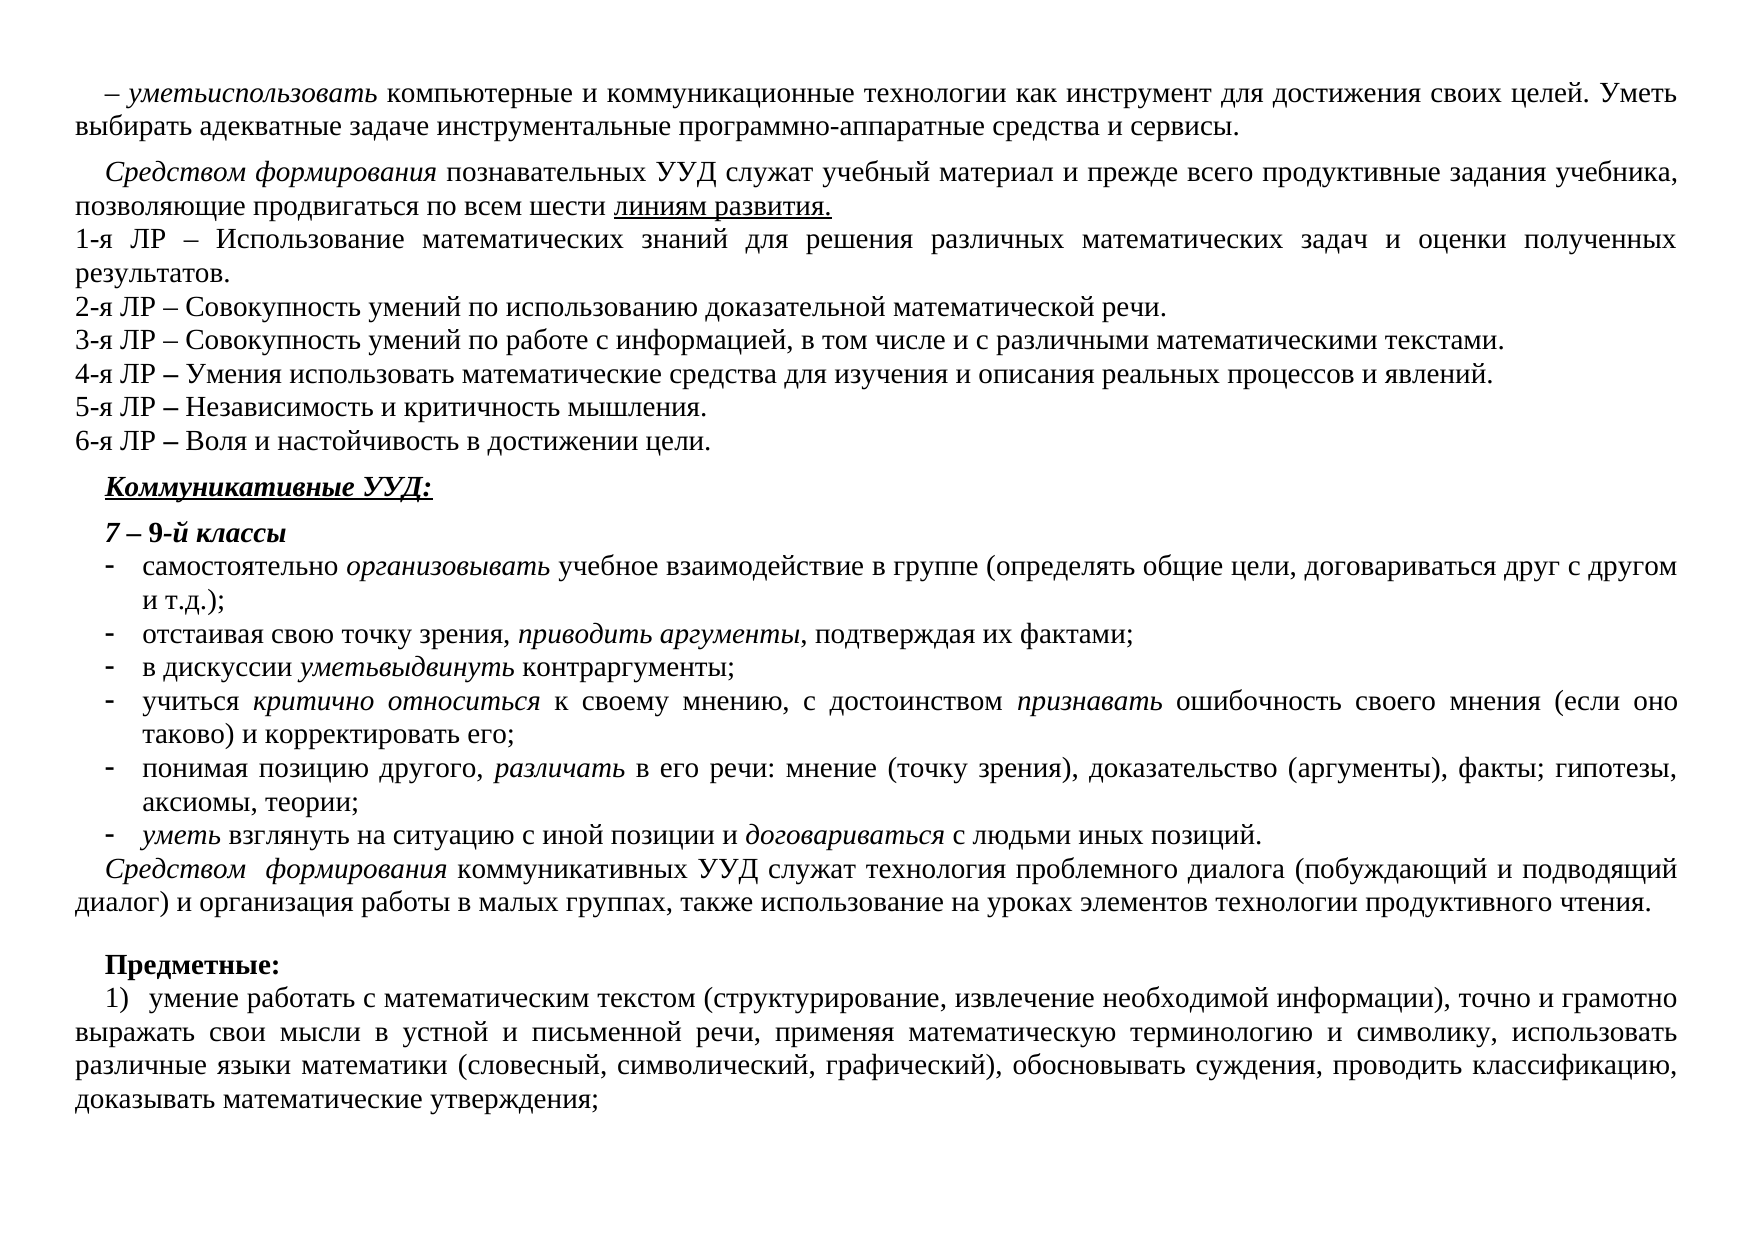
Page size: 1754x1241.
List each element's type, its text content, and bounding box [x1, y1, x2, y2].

title учиться критично относиться к своему мнению, с достоинством признавать ошибочность своего мнения (если оно таково) и корректировать его; [104, 683, 1679, 750]
text 4-я ЛР – Умения использовать математические средства для изучения и описания реальных процессов и явлений. [75, 356, 1679, 389]
title самостоятельно организовывать учебное взаимодействие в группе (определять общие цели, договариваться друг с другом и т.д.); [104, 548, 1679, 616]
text Предметные: [75, 947, 1679, 980]
text Коммуникативные УУД: [75, 469, 1679, 502]
text Средством формирования познавательных УУД служат учебный материал и прежде всего продуктивные задания учебника, позволяющие продвигаться по всем шести линиям развития. [75, 154, 1679, 222]
title в дискуссии уметьвыдвинуть контраргументы; [104, 649, 1679, 683]
text Средством формирования коммуникативных УУД служат технология проблемного диалога (побуждающий и подводящий диалог) и организация работы в малых группах, также использование на уроках элементов технологии продуктивного чтения. [75, 851, 1679, 918]
text 1) умение работать с математическим текстом (структурирование, извлечение необходимой информации), точно и грамотно выражать свои мысли в устной и письменной речи, применяя математическую терминологию и символику, использовать различные языки математики (словесный, символический, графический), обосновывать суждения, проводить классификацию, доказывать математические утверждения; [75, 980, 1679, 1114]
text 5-я ЛР – Независимость и критичность мышления. [75, 389, 1679, 423]
title понимая позицию другого, различать в его речи: мнение (точку зрения), доказательство (аргументы), факты; гипотезы, аксиомы, теории; [104, 750, 1679, 817]
title уметь взглянуть на ситуацию с иной позиции и договариваться с людьми иных позиций. [104, 817, 1679, 851]
text 2-я ЛР – Совокупность умений по использованию доказательной математической речи. [75, 289, 1679, 322]
text 1-я ЛР – Использование математических знаний для решения различных математических задач и оценки полученных результатов. [75, 222, 1679, 289]
title отстаивая свою точку зрения, приводить аргументы, подтверждая их фактами; [104, 616, 1679, 649]
title – уметьиспользовать компьютерные и коммуникационные технологии как инструмент для достижения своих целей. Уметь выбирать адекватные задаче инструментальные программно-аппаратные средства и сервисы. [75, 75, 1679, 142]
text 3-я ЛР – Совокупность умений по работе с информацией, в том числе и с различными математическими текстами. [75, 322, 1679, 356]
text 6-я ЛР – Воля и настойчивость в достижении цели. [75, 423, 1679, 456]
text 7 – 9-й классы [75, 515, 1679, 548]
